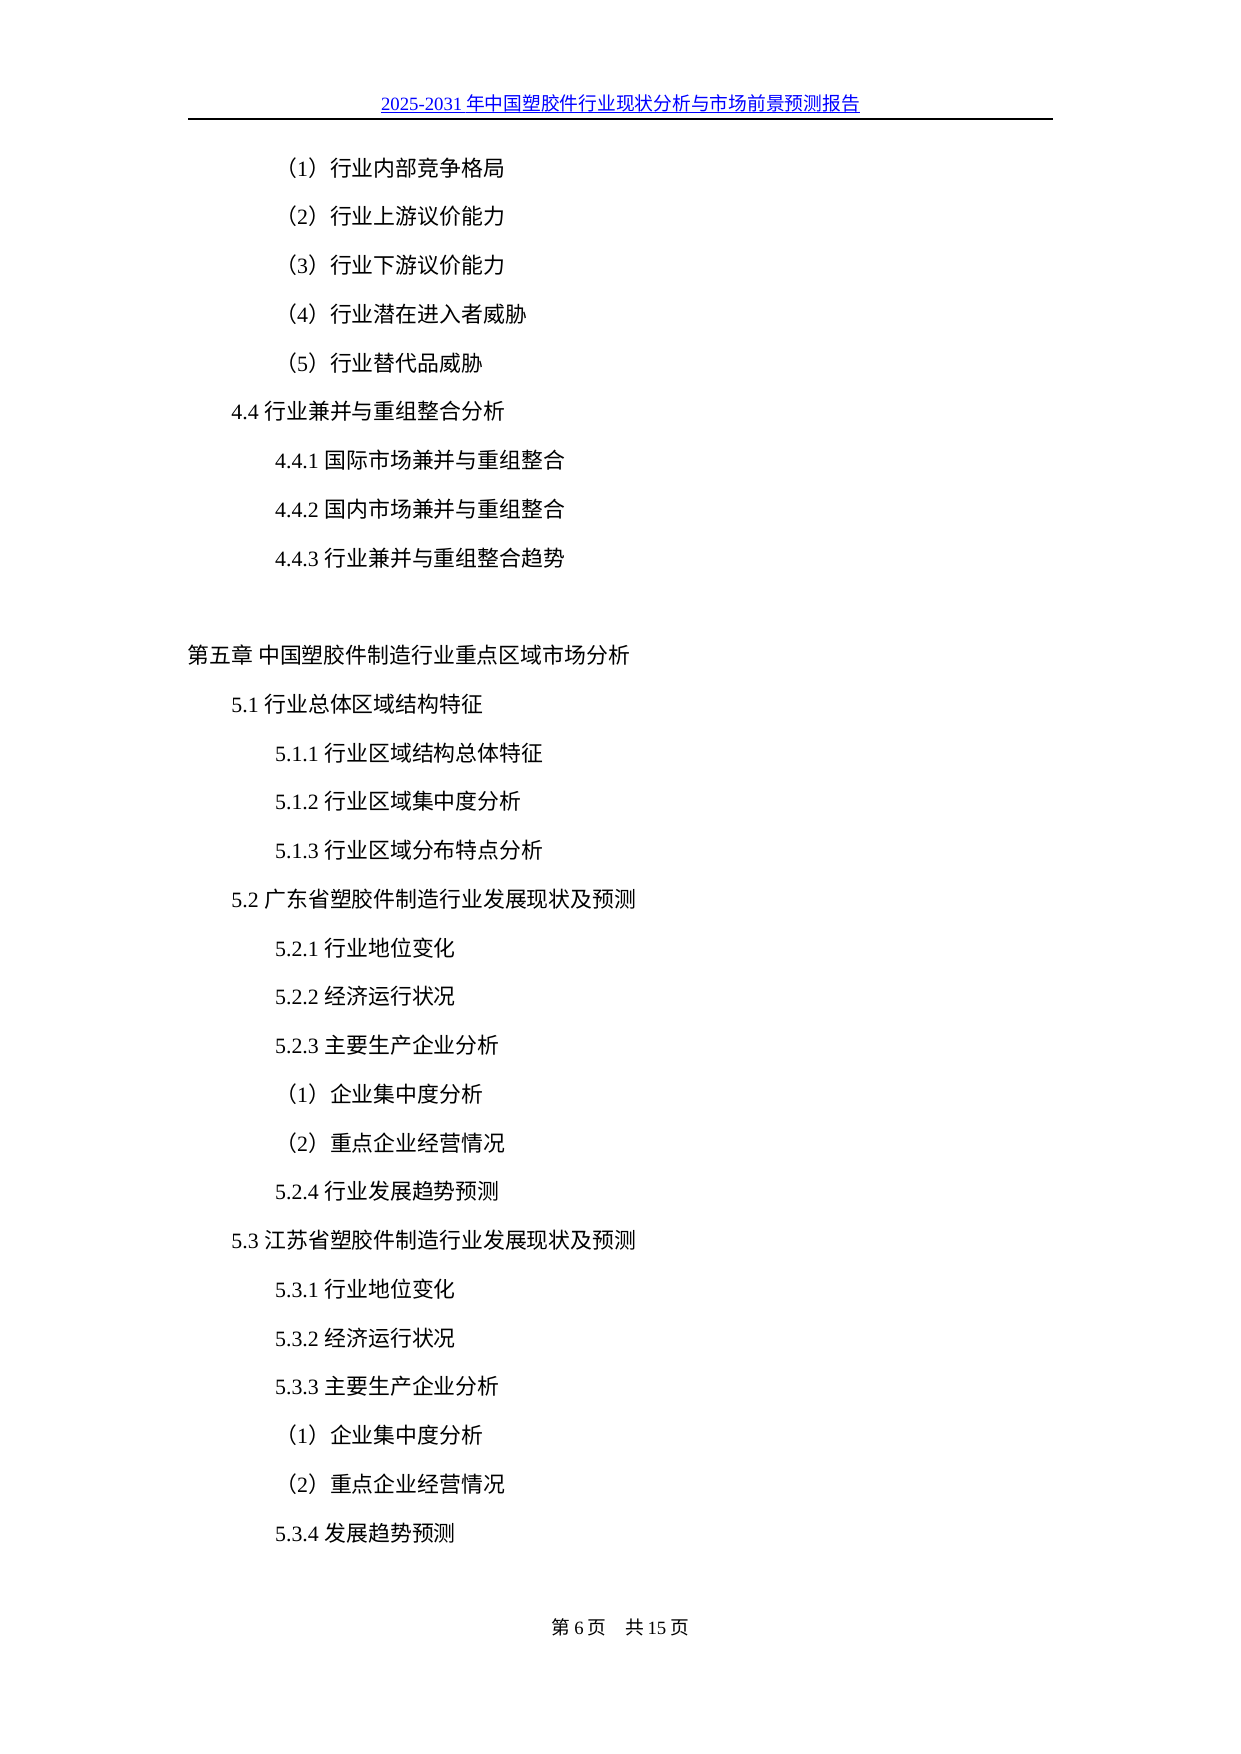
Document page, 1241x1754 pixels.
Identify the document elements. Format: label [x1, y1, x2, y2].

text [187, 150, 1053, 1548]
